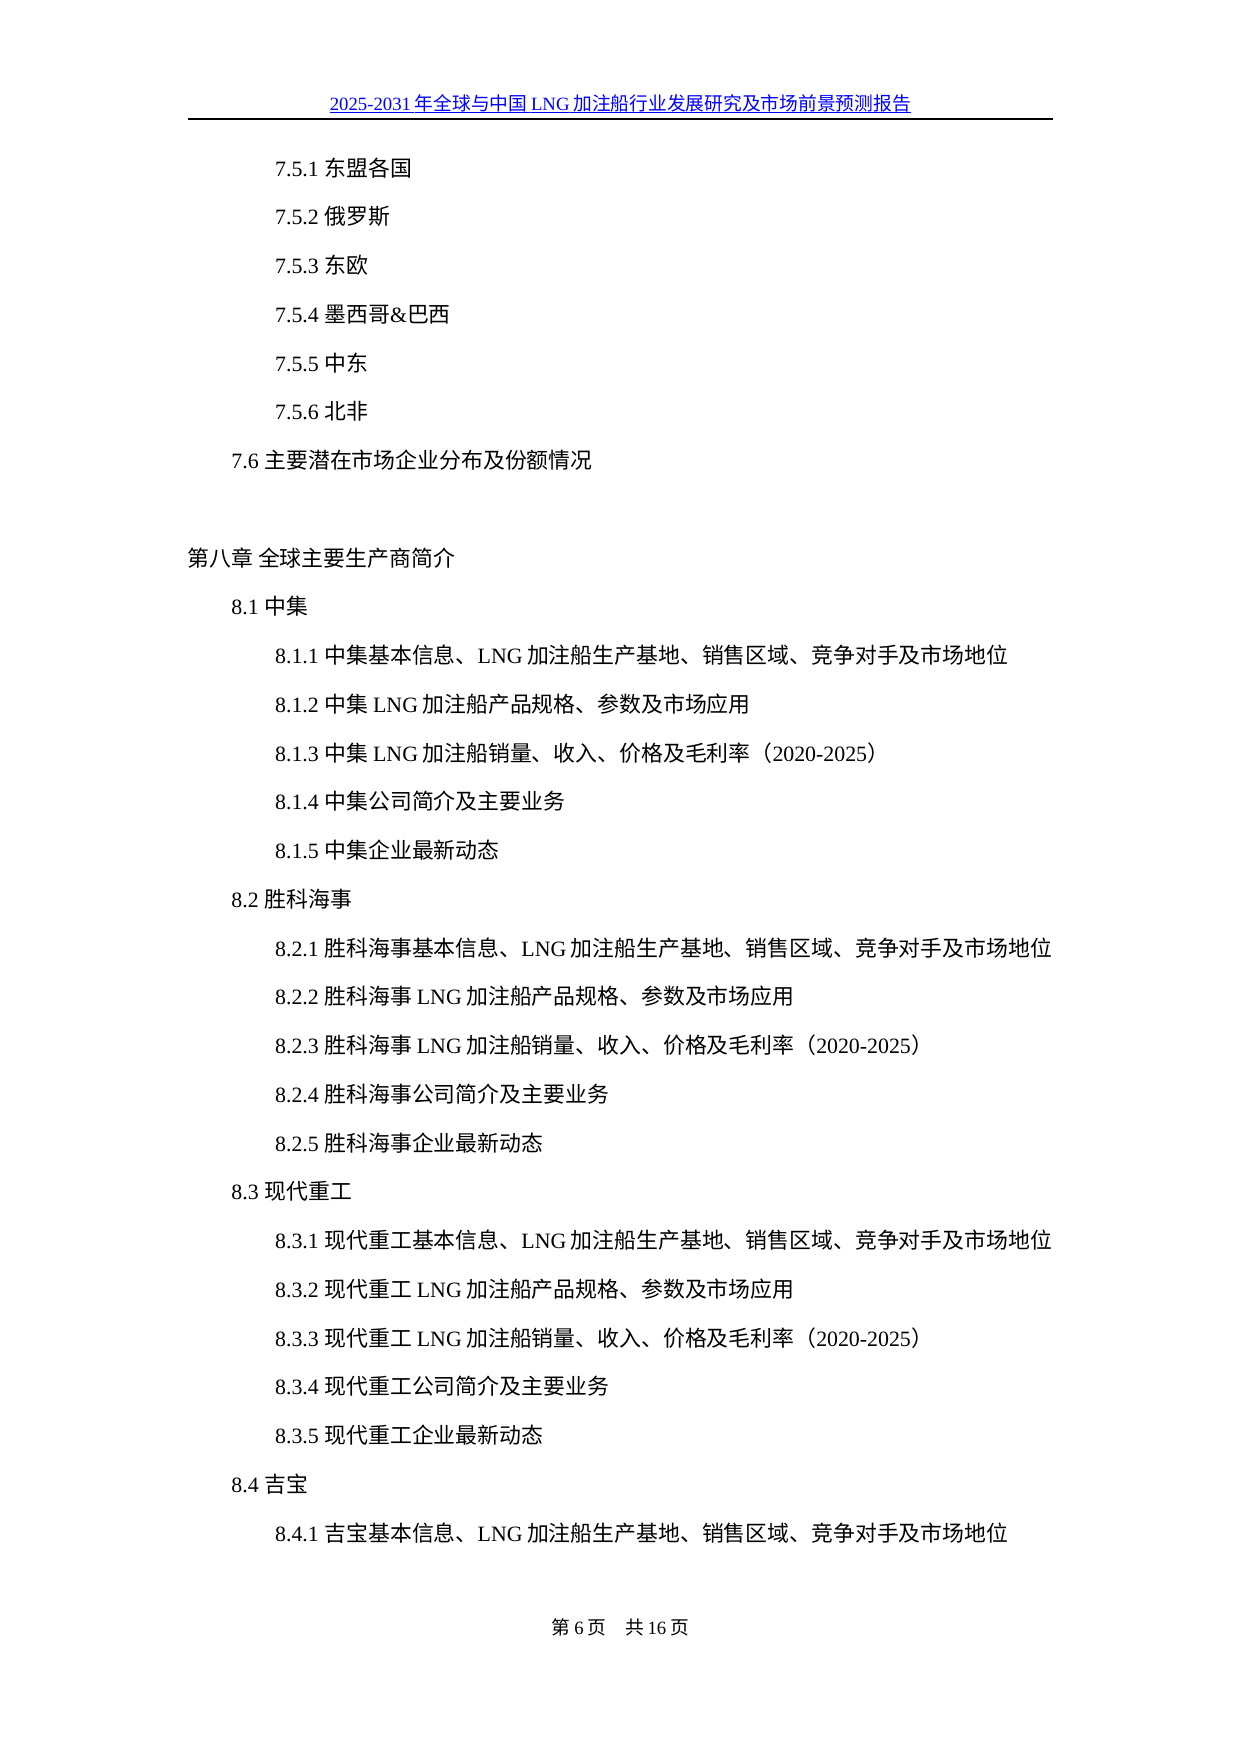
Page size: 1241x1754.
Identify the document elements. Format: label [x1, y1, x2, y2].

text [187, 150, 1053, 1548]
